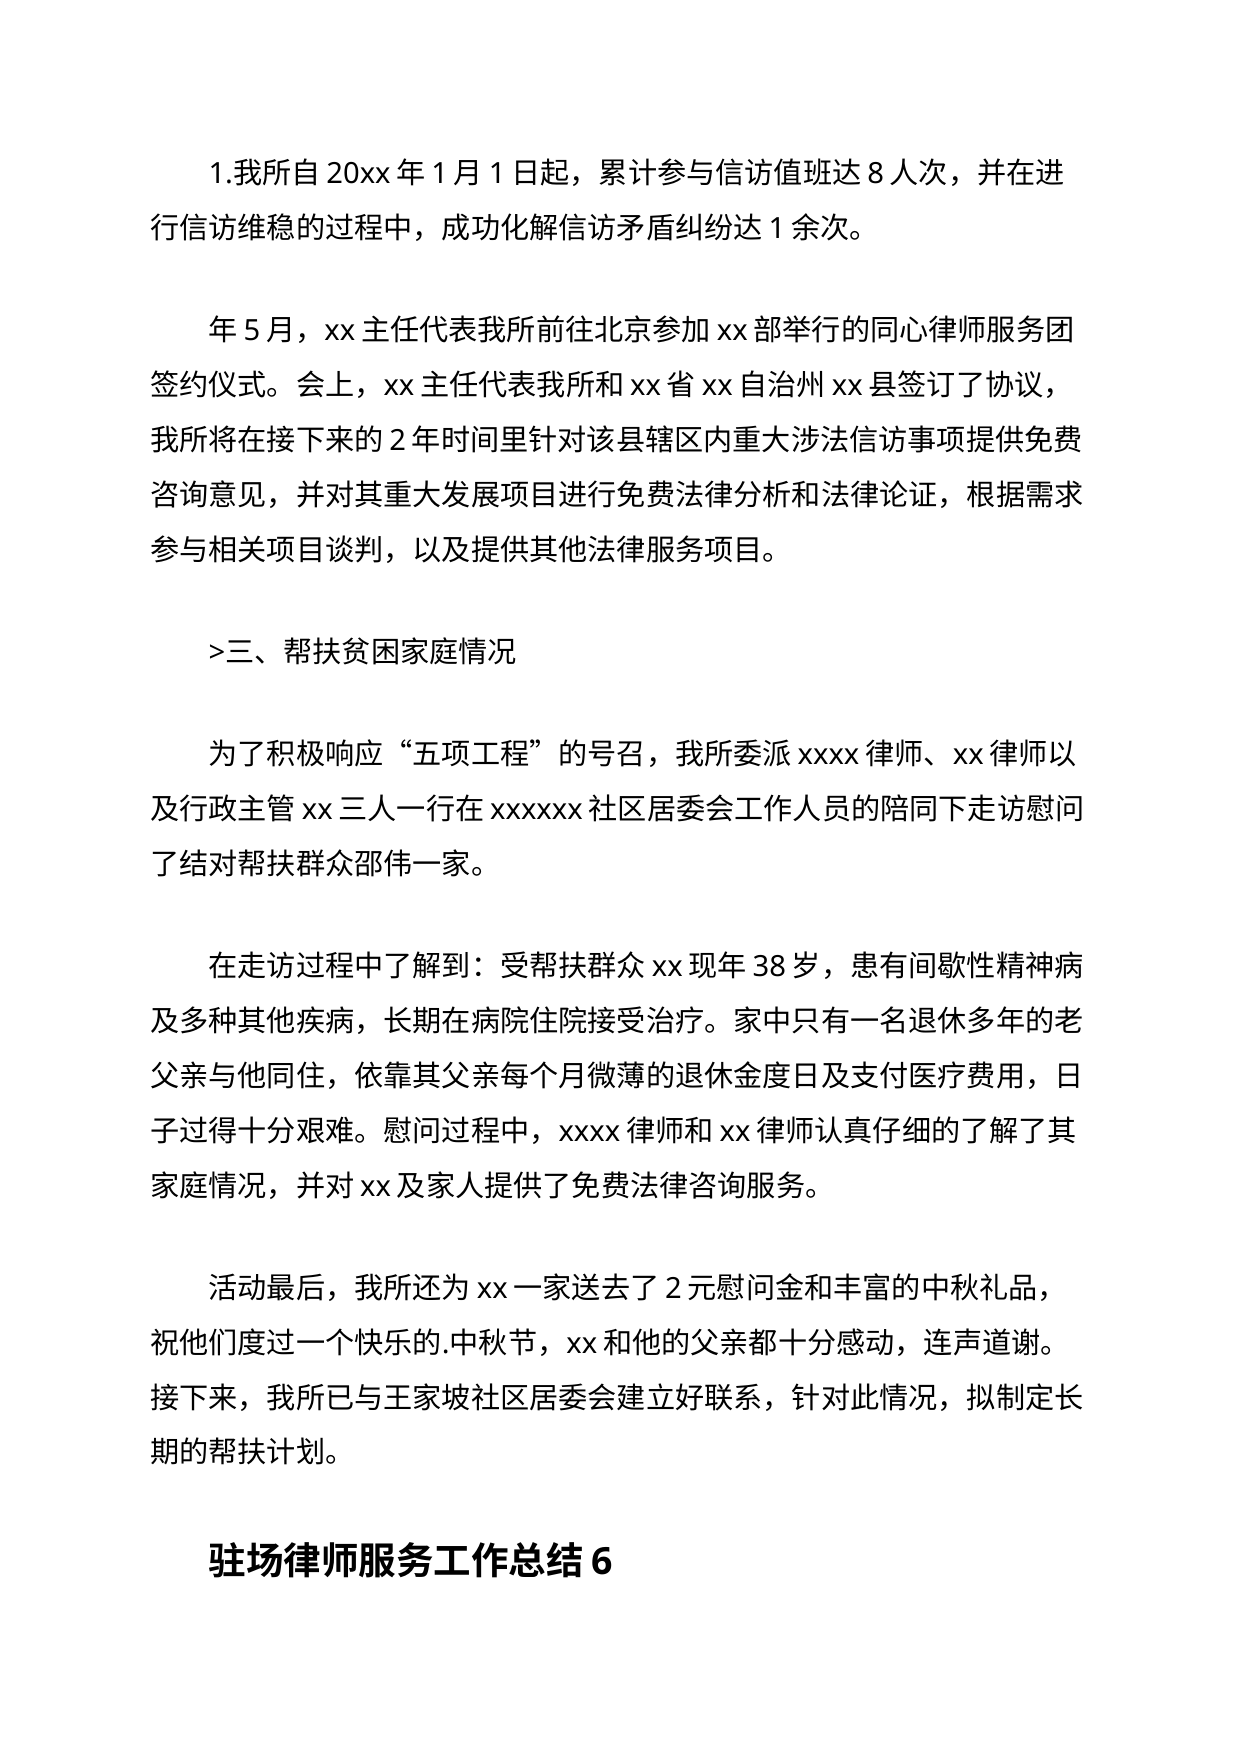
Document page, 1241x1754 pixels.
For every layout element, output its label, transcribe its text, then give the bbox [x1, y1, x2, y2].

text 1.我所自20xx年1月1日起，累计参与信访值班达8人次，并在进行信访维稳的过程中，成功化解信访矛盾纠纷达1余次。 [150, 150, 1090, 247]
text 驻场律师服务工作总结6 [150, 1531, 1090, 1585]
text 在走访过程中了解到：受帮扶群众xx现年38岁，患有间歇性精神病及多种其他疾病，长期在病院住院接受治疗。家中只有一名退休多年的老父亲与他同住，依靠其父亲每个月微薄的退休金度日及支付医疗费用，日子过得十分艰难。慰问过程中，xxxx律师和xx律师认真仔细的了解了其家庭情况，并对xx及家人提供了免费法律咨询服务。 [150, 942, 1090, 1204]
text 活动最后，我所还为xx一家送去了2元慰问金和丰富的中秋礼品，祝他们度过一个快乐的.中秋节，xx和他的父亲都十分感动，连声道谢。接下来，我所已与王家坡社区居委会建立好联系，针对此情况，拟制定长期的帮扶计划。 [150, 1264, 1090, 1471]
text 为了积极响应“五项工程”的号召，我所委派xxxx律师、xx律师以及行政主管xx三人一行在xxxxxx社区居委会工作人员的陪同下走访慰问了结对帮扶群众邵伟一家。 [150, 731, 1090, 883]
text >三、帮扶贫困家庭情况 [150, 629, 1090, 671]
text 年5月，xx主任代表我所前往北京参加xx部举行的同心律师服务团签约仪式。会上，xx主任代表我所和xx省xx自治州xx县签订了协议，我所将在接下来的2年时间里针对该县辖区内重大涉法信访事项提供免费咨询意见，并对其重大发展项目进行免费法律分析和法律论证，根据需求参与相关项目谈判，以及提供其他法律服务项目。 [150, 307, 1090, 569]
